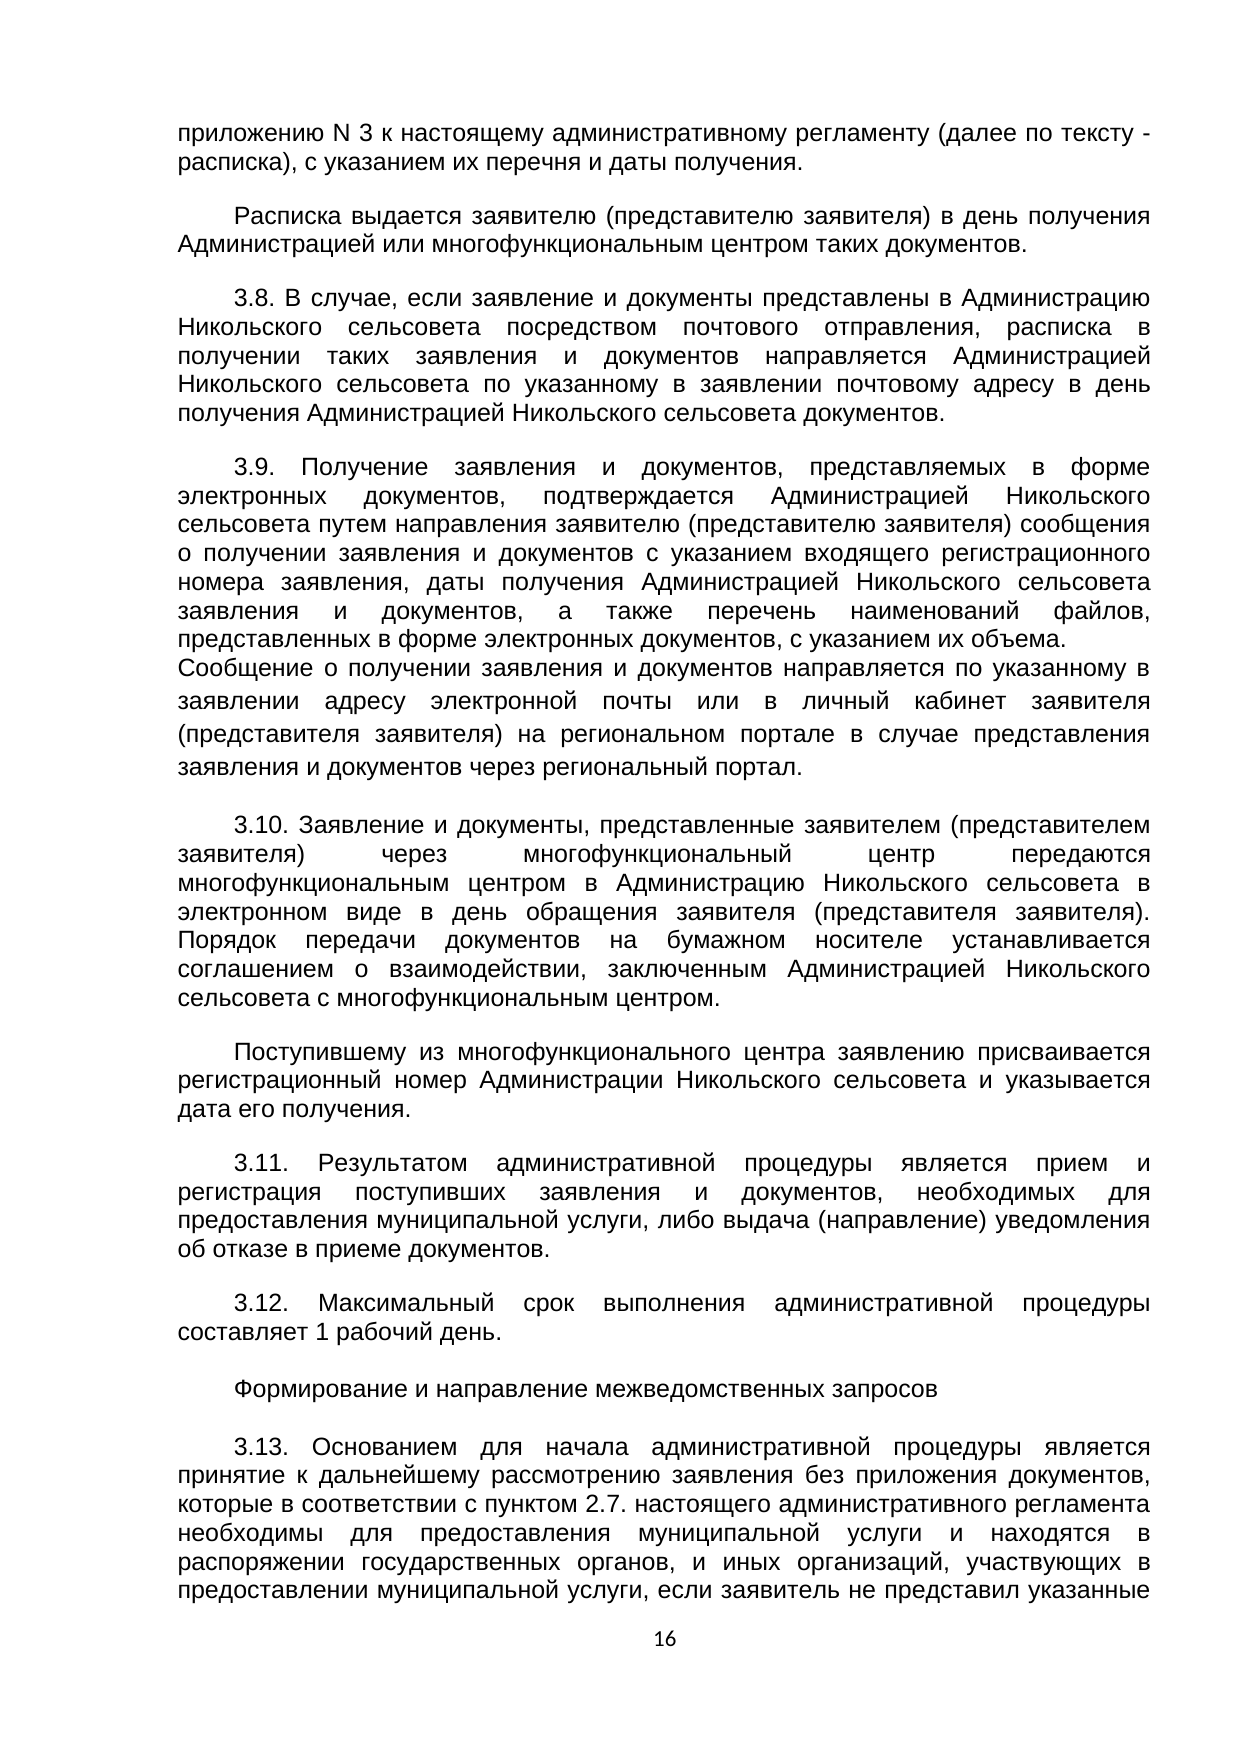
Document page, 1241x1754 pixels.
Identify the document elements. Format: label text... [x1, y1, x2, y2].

text Расписка выдается заявителю (представителю заявителя) в день получения Администрацией или многофункциональным центром таких документов. [177, 201, 1152, 258]
text 3.8. В случае, если заявление и документы представлены в Администрацию Никольского сельсовета посредством почтового отправления, расписка в получении таких заявления и документов направляется Администрацией Никольского сельсовета по указанному в заявлении почтовому адресу в день получения Администрацией Никольского сельсовета документов. [177, 283, 1152, 427]
text 3.10. Заявление и документы, представленные заявителем (представителем заявителя) через многофункциональный центр передаются многофункциональным центром в Администрацию Никольского сельсовета в электронном виде в день обращения заявителя (представителя заявителя). Порядок передачи документов на бумажном носителе устанавливается соглашением о взаимодействии, заключенным Администрацией Никольского сельсовета с многофункциональным центром. [177, 810, 1152, 1011]
text 3.9. Получение заявления и документов, представляемых в форме электронных документов, подтверждается Администрацией Никольского сельсовета путем направления заявителю (представителю заявителя) сообщения о получении заявления и документов с указанием входящего регистрационного номера заявления, даты получения Администрацией Никольского сельсовета заявления и документов, а также перечень наименований файлов, представленных в форме электронных документов, с указанием их объема. [177, 452, 1152, 653]
text Сообщение о получении заявления и документов направляется по указанному в заявлении адресу электронной почты или в личный кабинет заявителя (представителя заявителя) на региональном портале в случае представления заявления и документов через региональный портал. [177, 653, 1152, 781]
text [177, 1431, 1152, 1604]
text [177, 118, 1152, 176]
text 3.11. Результатом административной процедуры является прием и регистрация поступивших заявления и документов, необходимых для предоставления муниципальной услуги, либо выдача (направление) уведомления об отказе в приеме документов. [177, 1148, 1152, 1263]
text Поступившему из многофункционального центра заявлению присваивается регистрационный номер Администрации Никольского сельсовета и указывается дата его получения. [177, 1036, 1152, 1123]
text Формирование и направление межведомственных запросов [177, 1374, 1152, 1403]
text 3.12. Максимальный срок выполнения административной процедуры составляет 1 рабочий день. [177, 1288, 1152, 1345]
